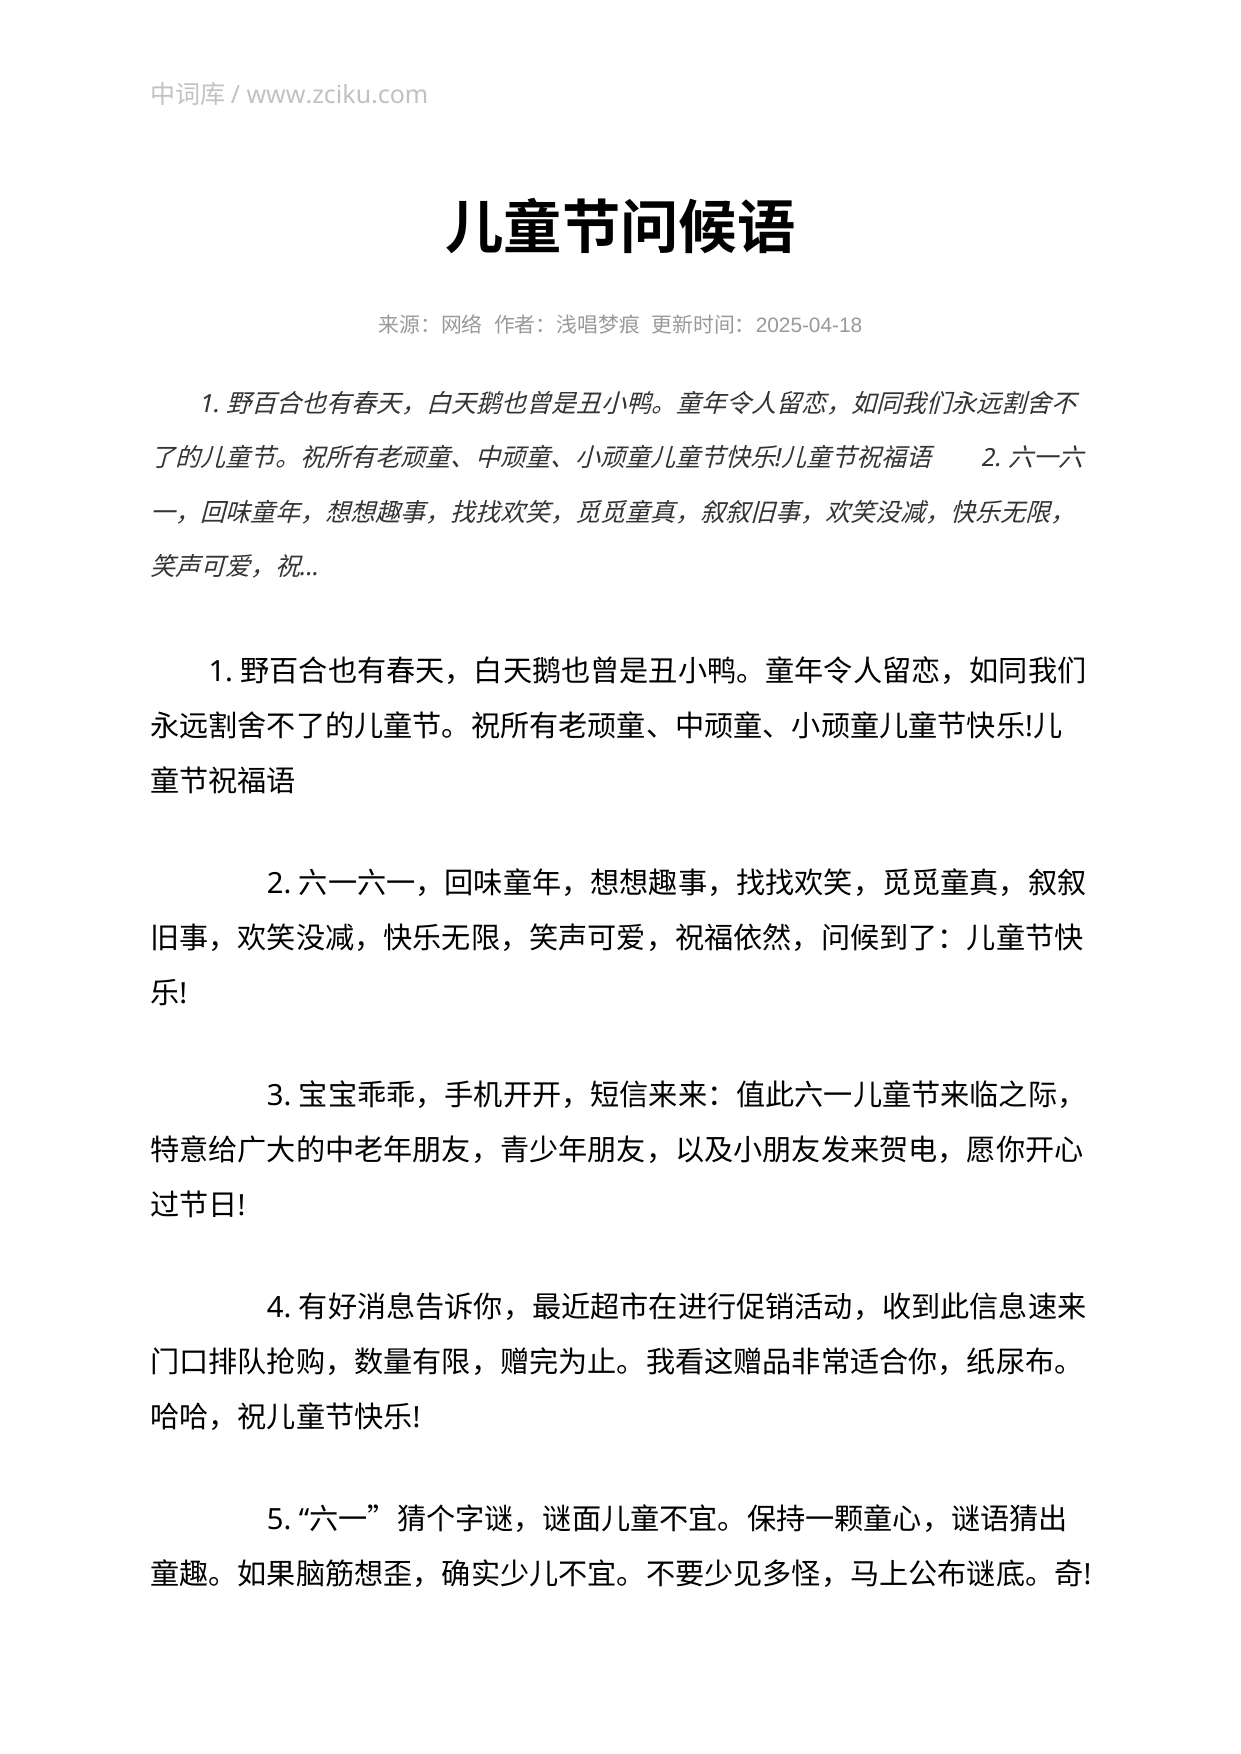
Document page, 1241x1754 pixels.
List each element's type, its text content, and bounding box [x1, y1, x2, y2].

text 4. 有好消息告诉你，最近超市在进行促销活动，收到此信息速来门口排队抢购，数量有限，赠完为止。我看这赠品非常适合你，纸尿布。哈哈，祝儿童节快乐! [150, 1283, 1090, 1436]
text 来源：网络 作者：浅唱梦痕 更新时间：2025-04-18 [150, 313, 1090, 337]
text 2. 六一六一，回味童年，想想趣事，找找欢笑，觅觅童真，叙叙旧事，欢笑没减，快乐无限，笑声可爱，祝福依然，问候到了：儿童节快乐! [150, 859, 1090, 1012]
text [150, 1495, 1090, 1593]
subtitle 儿童节问候语 [150, 181, 1090, 266]
text 1. 野百合也有春天，白天鹅也曾是丑小鸭。童年令人留恋，如同我们永远割舍不了的儿童节。祝所有老顽童、中顽童、小顽童儿童节快乐!儿童节祝福语 [150, 648, 1090, 800]
text 3. 宝宝乖乖，手机开开，短信来来：值此六一儿童节来临之际，特意给广大的中老年朋友，青少年朋友，以及小朋友发来贺电，愿你开心过节日! [150, 1071, 1090, 1224]
text 1. 野百合也有春天，白天鹅也曾是丑小鸭。童年令人留恋，如同我们永远割舍不了的儿童节。祝所有老顽童、中顽童、小顽童儿童节快乐!儿童节祝福语 2. 六一六一，回味童年，想想趣事，找找欢笑，觅觅童真，叙叙旧事，欢笑没减，快乐无限，笑声可爱，祝... [150, 383, 1090, 583]
